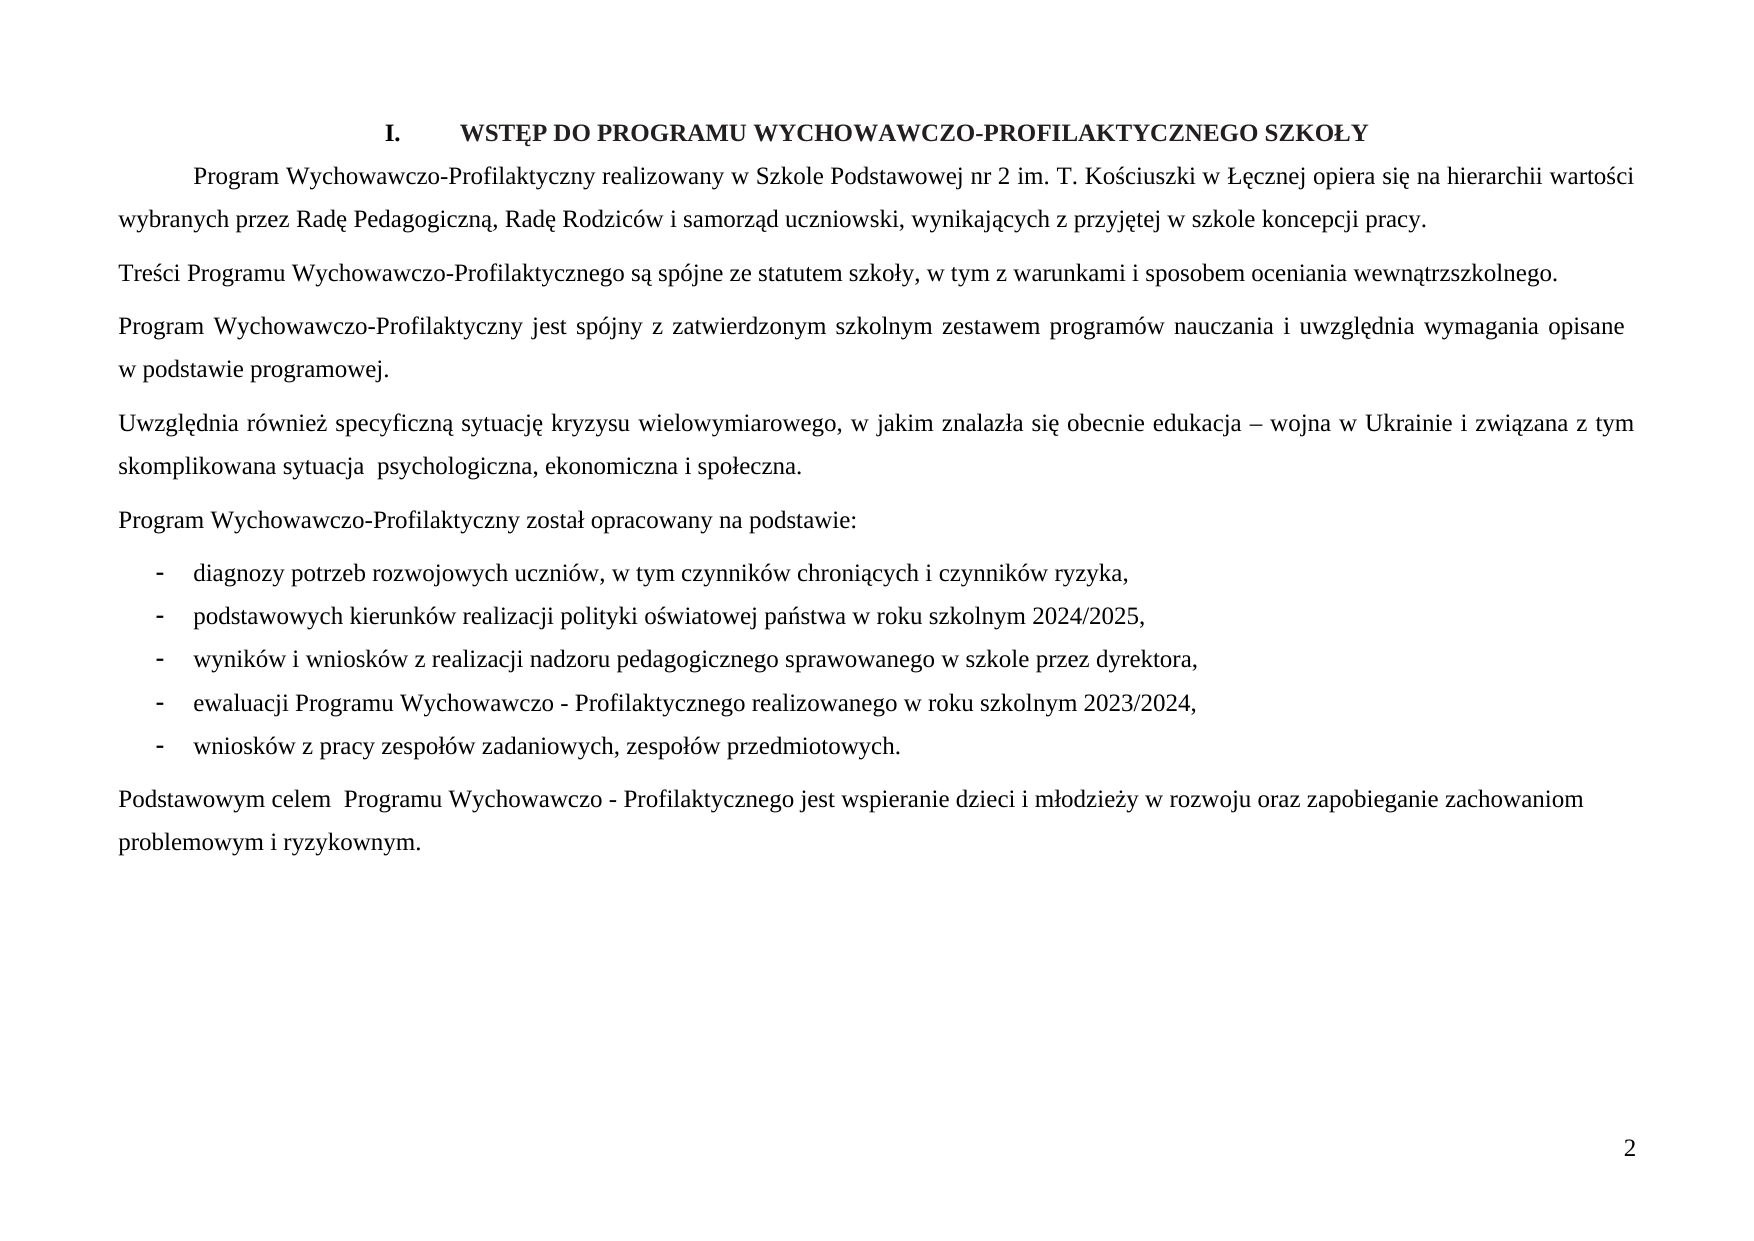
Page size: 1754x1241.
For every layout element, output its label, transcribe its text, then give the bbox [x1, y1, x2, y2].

text Uwzględnia również specyficzną sytuację kryzysu wielowymiarowego, w jakim znalazła się obecnie edukacja – wojna w Ukrainie i związana z tym skomplikowana sytuacja psychologiczna, ekonomiczna i społeczna. [118, 408, 1636, 480]
list wyników i wniosków z realizacji nadzoru pedagogicznego sprawowanego w szkole przez dyrektora, [156, 644, 1636, 673]
text Program Wychowawczo-Profilaktyczny został opracowany na podstawie: [118, 505, 1636, 533]
text I. WSTĘP DO PROGRAMU WYCHOWAWCZO-PROFILAKTYCZNEGO SZKOŁY [118, 118, 1636, 147]
text Program Wychowawczo-Profilaktyczny jest spójny z zatwierdzonym szkolnym zestawem programów nauczania i uwzględnia wymagania opisane w podstawie programowej. [118, 311, 1636, 383]
text Treści Programu Wychowawczo-Profilaktycznego są spójne ze statutem szkoły, w tym z warunkami i sposobem oceniania wewnątrzszkolnego. [118, 258, 1636, 287]
text Podstawowym celem Programu Wychowawczo - Profilaktycznego jest wspieranie dzieci i młodzieży w rozwoju oraz zapobieganie zachowaniom problemowym i ryzykownym. [118, 784, 1636, 896]
list diagnozy potrzeb rozwojowych uczniów, w tym czynników chroniących i czynników ryzyka, [156, 558, 1636, 587]
list wniosków z pracy zespołów zadaniowych, zespołów przedmiotowych. [156, 731, 1636, 759]
list ewaluacji Programu Wychowawczo - Profilaktycznego realizowanego w roku szkolnym 2023/2024, [156, 688, 1636, 716]
text Program Wychowawczo-Profilaktyczny realizowany w Szkole Podstawowej nr 2 im. T. Kościuszki w Łęcznej opiera się na hierarchii wartości wybranych przez Radę Pedagogiczną, Radę Rodziców i samorząd uczniowski, wynikających z przyjętej w szkole koncepcji pracy. [118, 161, 1636, 233]
list podstawowych kierunków realizacji polityki oświatowej państwa w roku szkolnym 2024/2025, [156, 601, 1636, 630]
